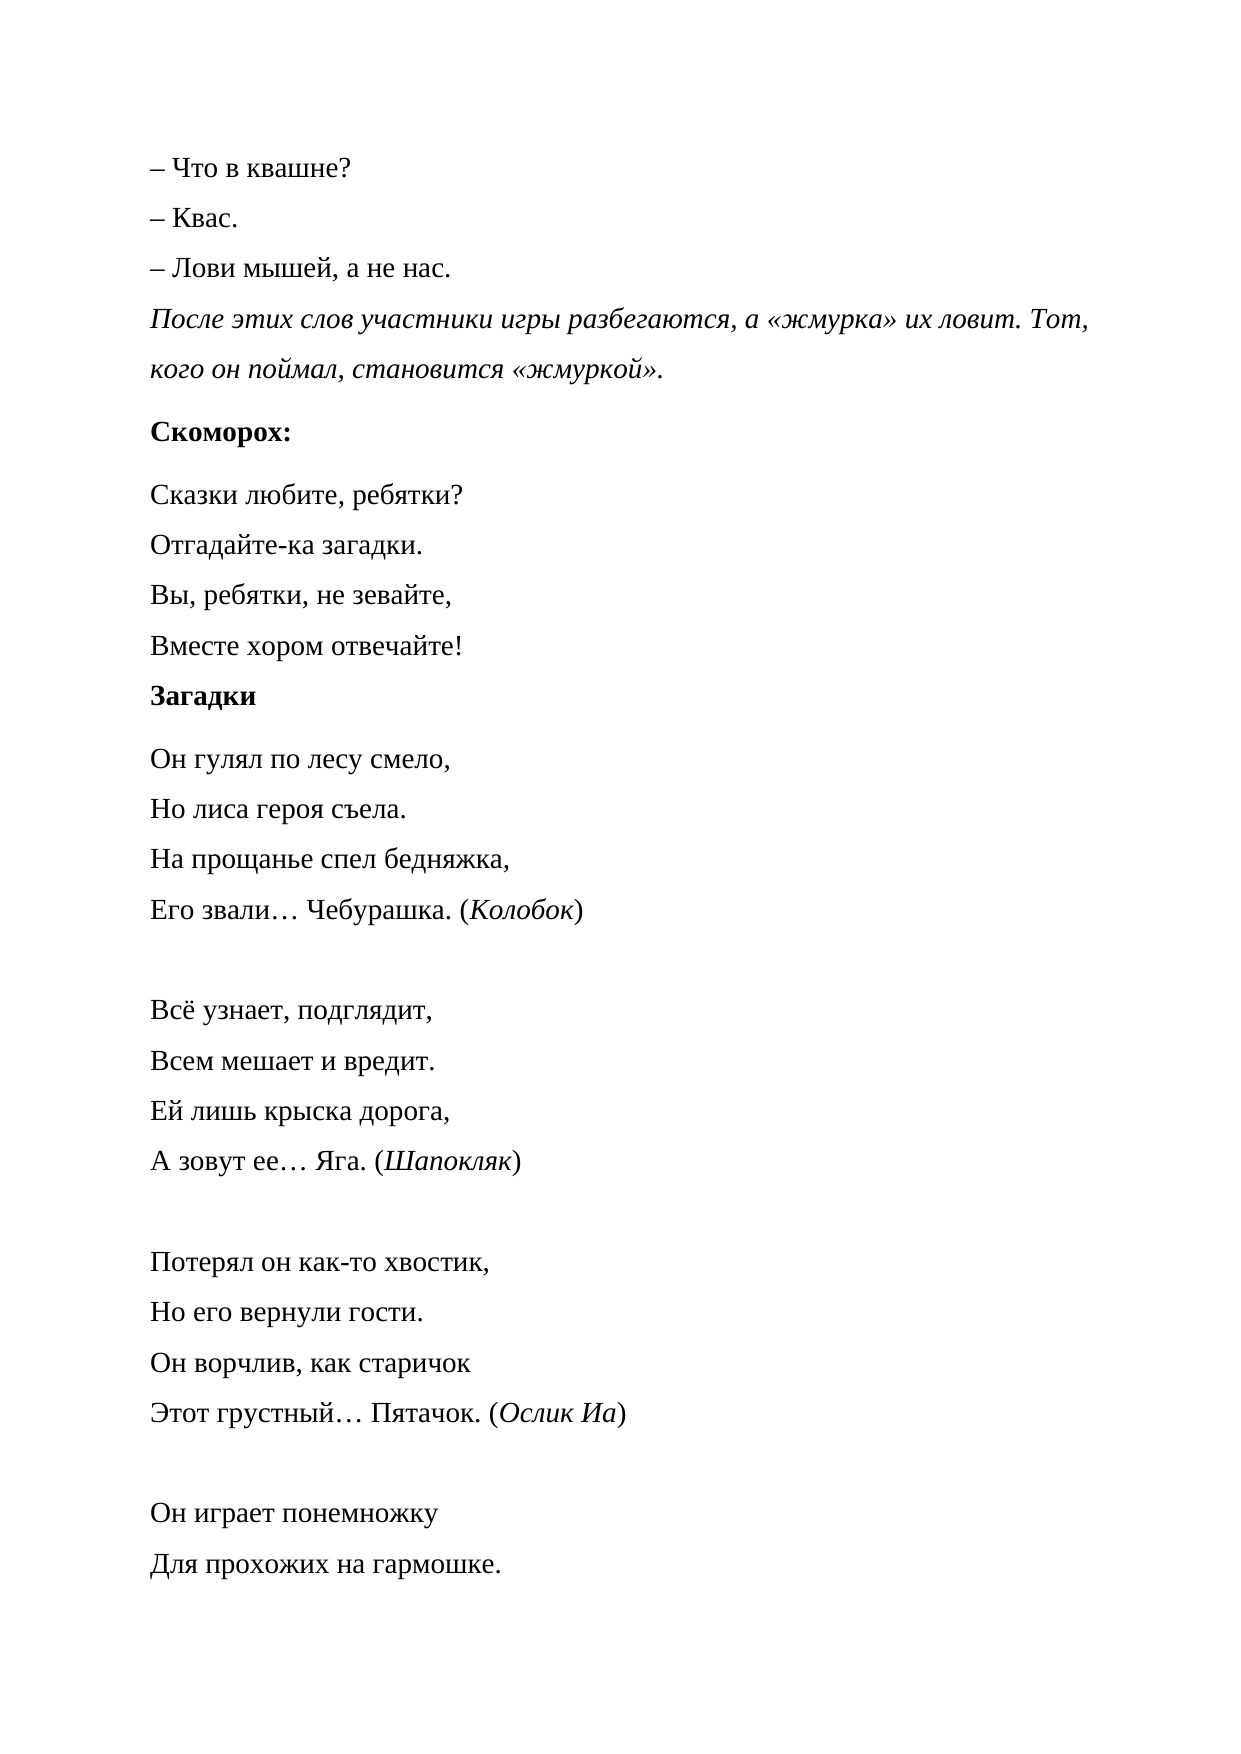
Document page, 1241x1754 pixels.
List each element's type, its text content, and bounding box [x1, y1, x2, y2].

text После этих слов участники игры разбегаются, а «жмурка» их ловит. Тот, кого он поймал, становится «жмуркой». [150, 301, 1090, 385]
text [150, 741, 1090, 1579]
text Скоморох: [150, 414, 1090, 448]
text Загадки [150, 678, 1090, 712]
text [150, 150, 1090, 284]
text Сказки любите, ребятки? Отгадайте-ка загадки. Вы, ребятки, не зевайте, Вместе хором отвечайте! [150, 477, 1090, 661]
